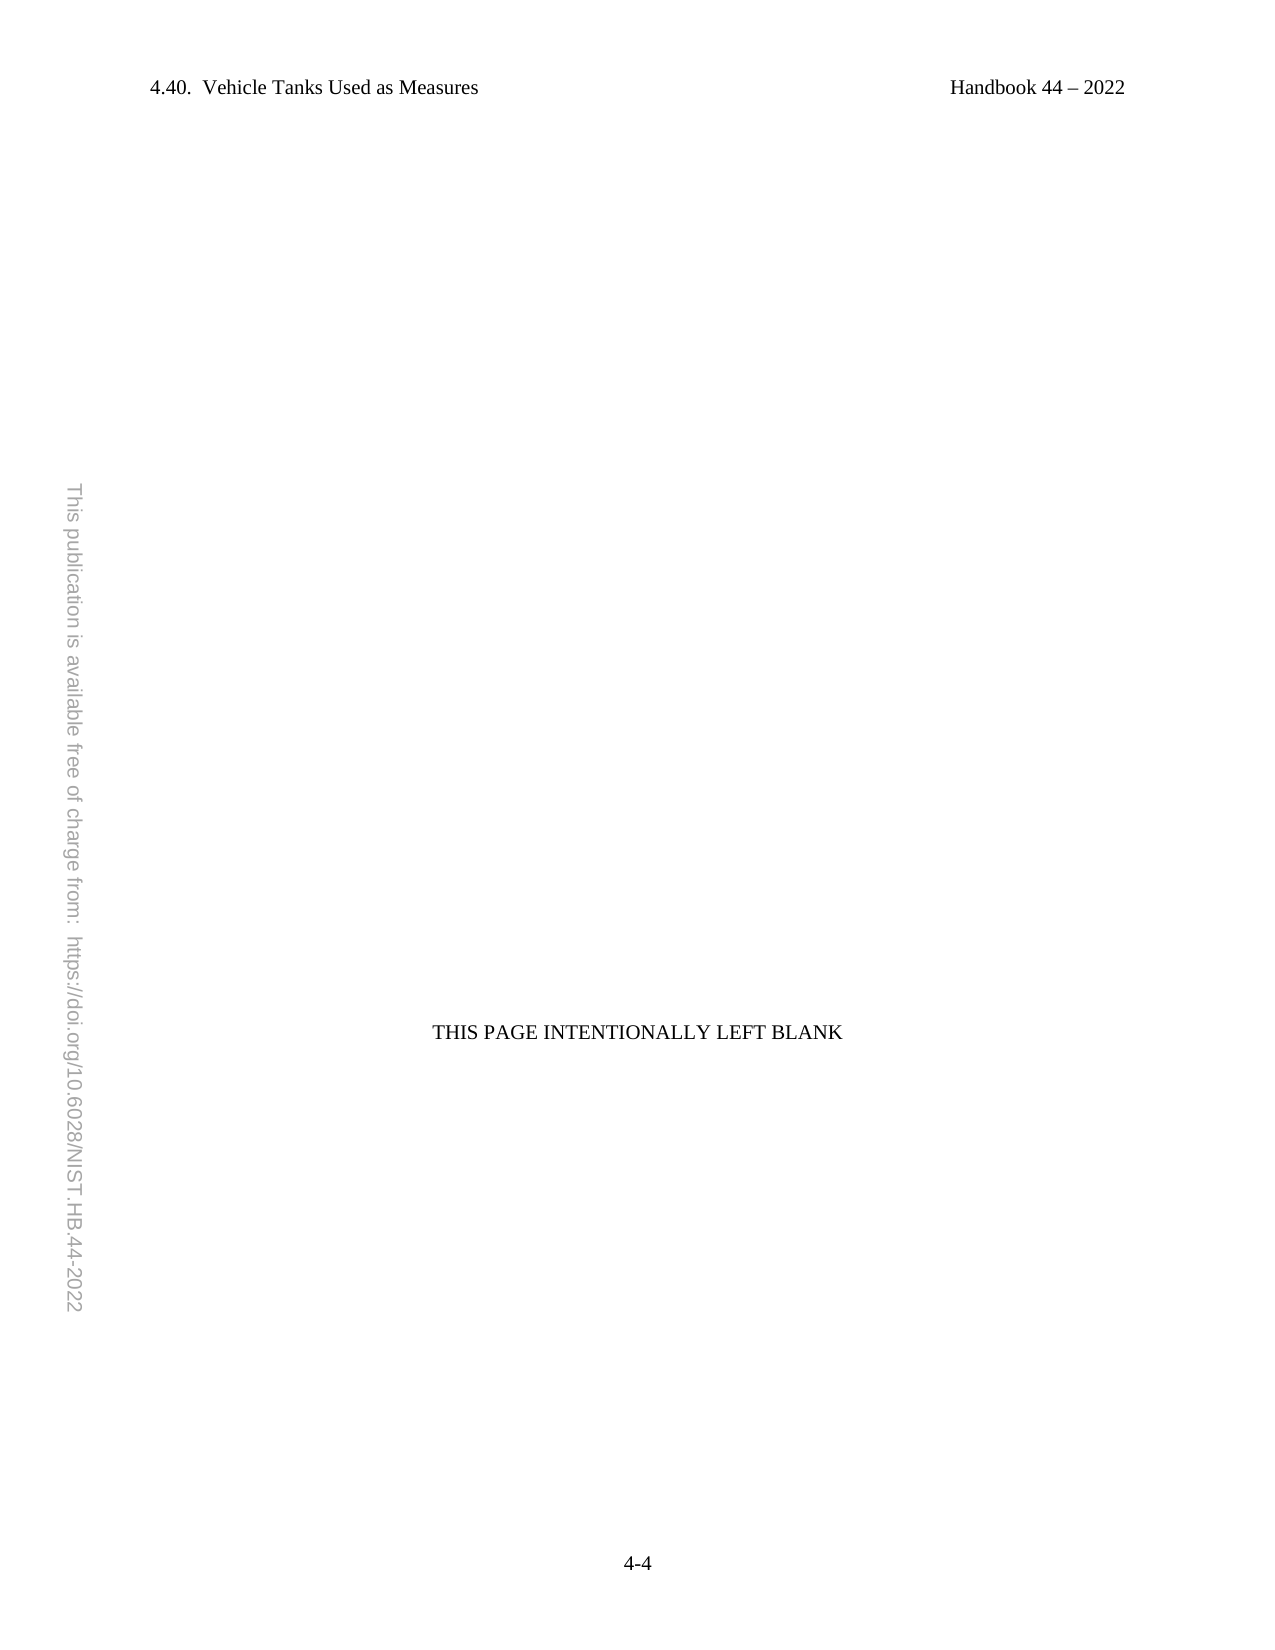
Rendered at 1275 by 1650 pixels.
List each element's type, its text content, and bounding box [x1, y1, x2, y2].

text THIS PAGE INTENTIONALLY LEFT BLANK [150, 1020, 1125, 1044]
